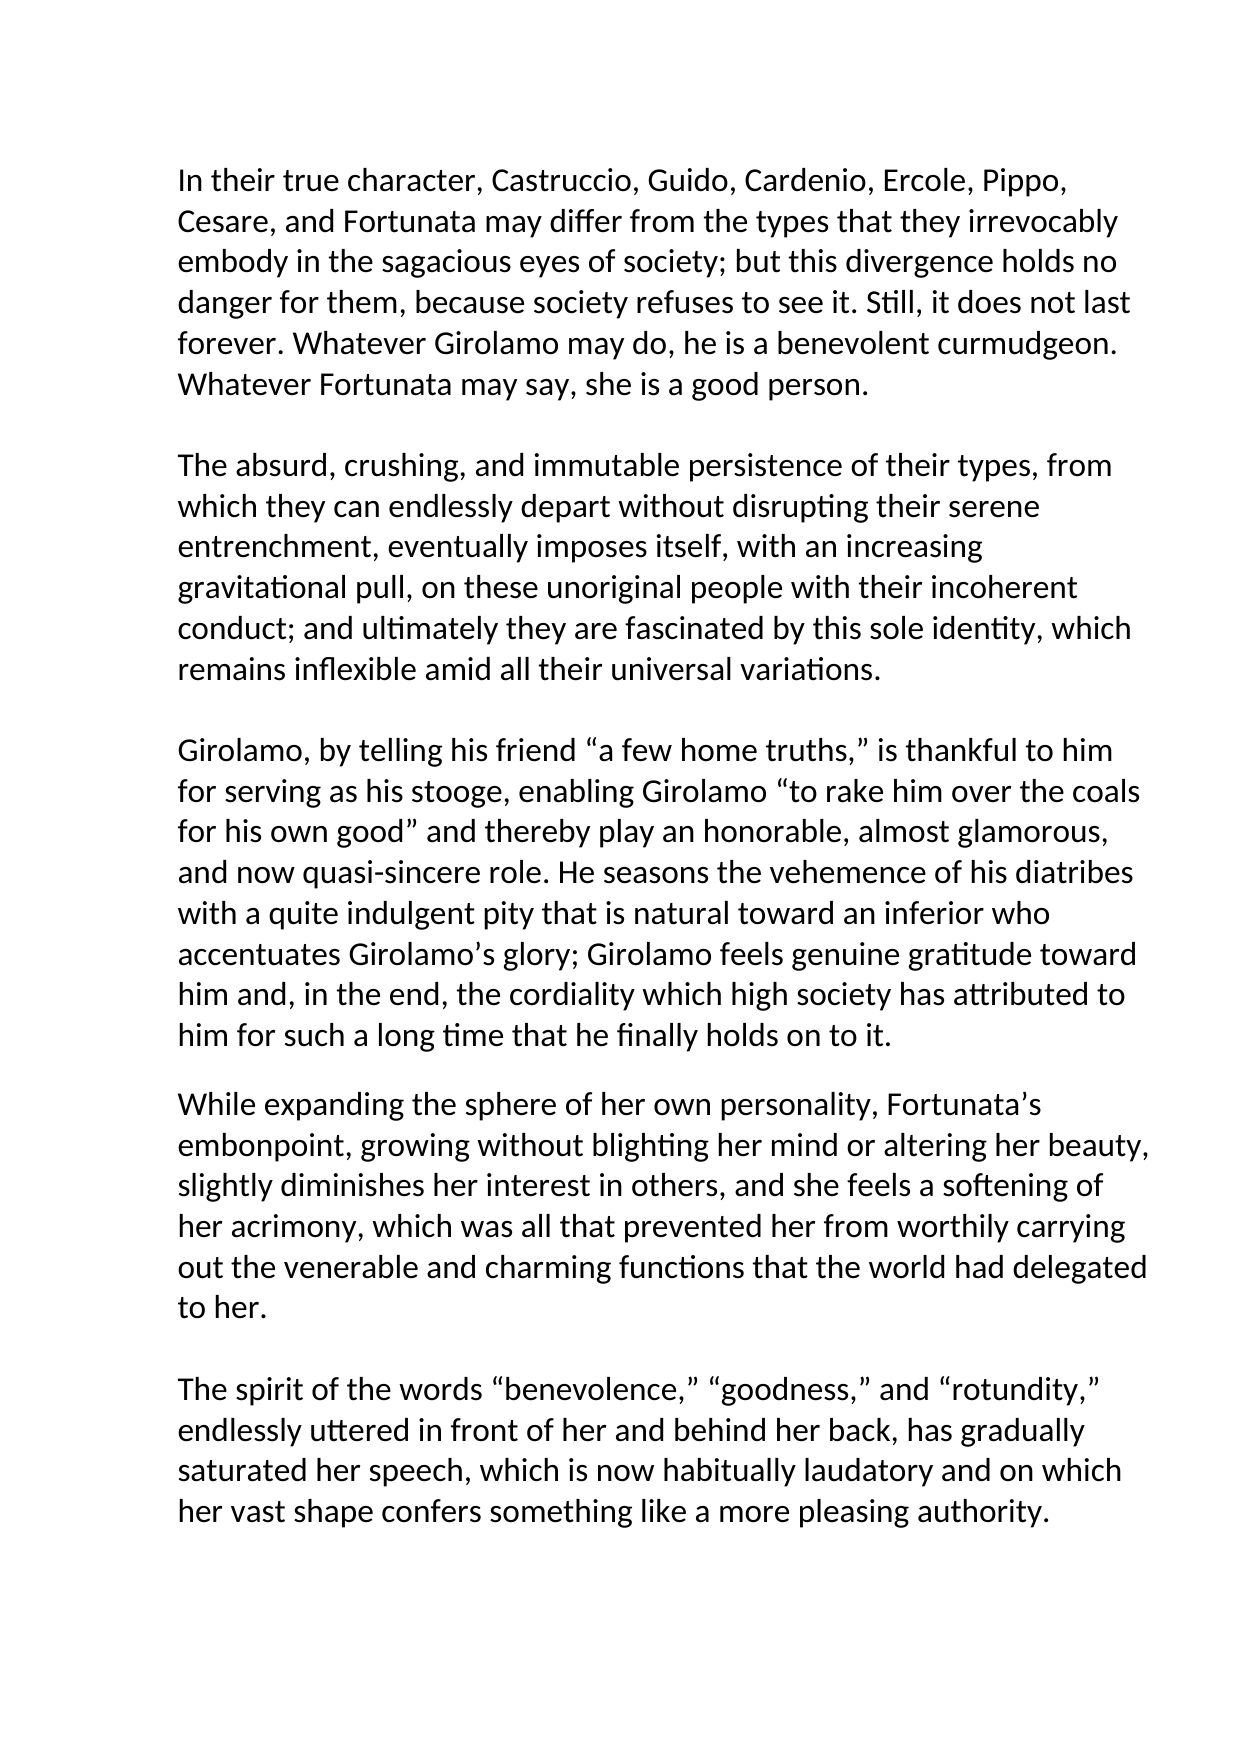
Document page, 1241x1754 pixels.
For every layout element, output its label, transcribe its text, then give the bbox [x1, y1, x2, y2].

text While expanding the sphere of her own personality, Fortunata’s embonpoint, growing without blighting her mind or altering her beauty, slightly diminishes her interest in others, and she feels a softening of her acrimony, which was all that prevented her from worthily carrying out the venerable and charming functions that the world had delegated to her. [177, 1083, 1152, 1327]
text Girolamo, by telling his friend “a few home truths,” is thankful to him for serving as his stooge, enabling Girolamo “to rake him over the coals for his own good” and thereby play an honorable, almost glamorous, and now quasi-sincere role. He seasons the vehemence of his diatribes with a quite indulgent pity that is natural toward an inferior who accentuates Girolamo’s glory; Girolamo feels genuine gratitude toward him and, in the end, the cordiality which high society has attributed to him for such a long time that he finally holds on to it. [177, 729, 1152, 1055]
text The spirit of the words “benevolence,” “goodness,” and “rotundity,” endlessly uttered in front of her and behind her back, has gradually saturated her speech, which is now habitually laudatory and on which her vast shape confers something like a more pleasing authority. [177, 1368, 1152, 1531]
text In their true character, Castruccio, Guido, Cardenio, Ercole, Pippo, Cesare, and Fortunata may differ from the types that they irrevocably embody in the sagacious eyes of society; but this divergence holds no danger for them, because society refuses to see it. Still, it does not last forever. Whatever Girolamo may do, he is a benevolent curmudgeon. Whatever Fortunata may say, she is a good person. [177, 159, 1152, 403]
text The absurd, crushing, and immutable persistence of their types, from which they can endlessly depart without disrupting their serene entrenchment, eventually imposes itself, with an increasing gravitational pull, on these unoriginal people with their incoherent conduct; and ultimately they are fascinated by this sole identity, which remains inflexible amid all their universal variations. [177, 444, 1152, 688]
